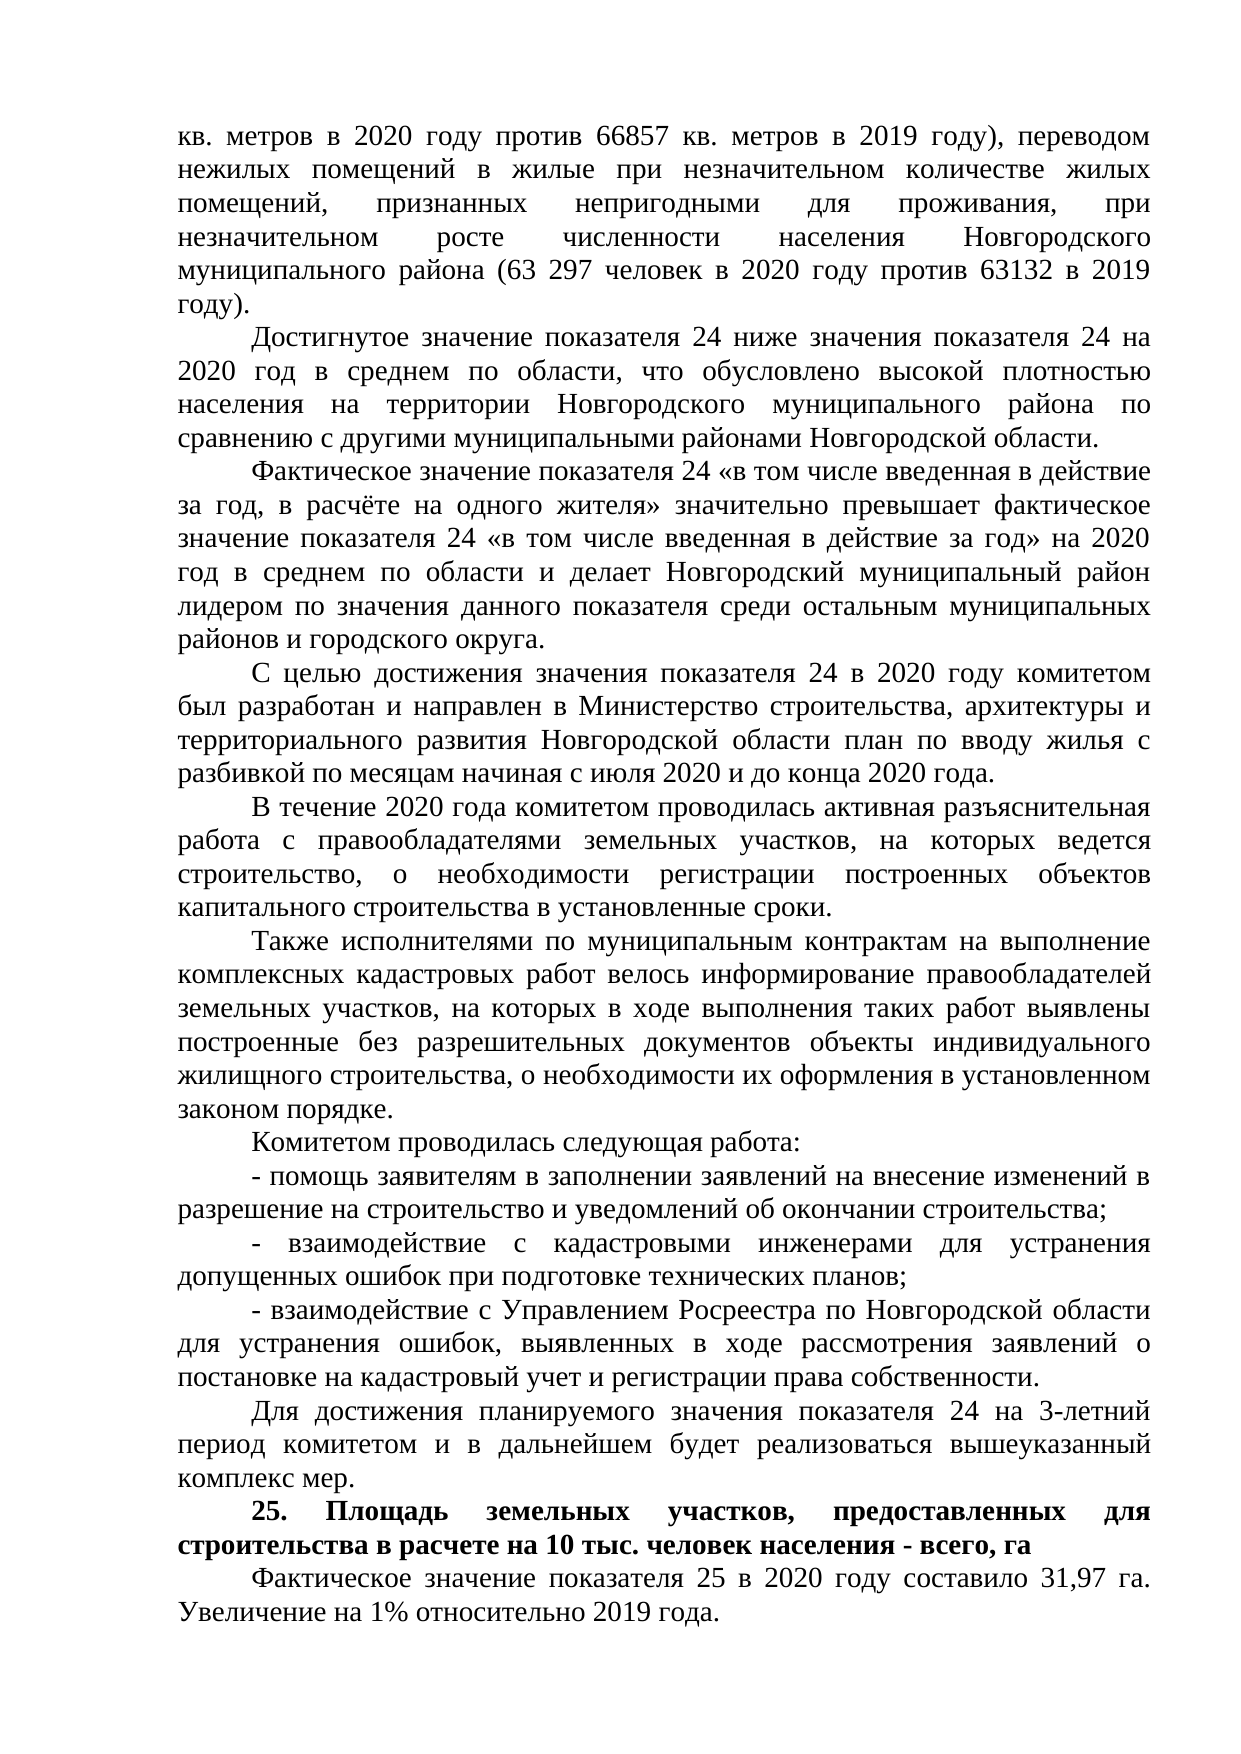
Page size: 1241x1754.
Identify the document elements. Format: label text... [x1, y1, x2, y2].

text В течение 2020 года комитетом проводилась активная разъяснительная работа с правообладателями земельных участков, на которых ведется строительство, о необходимости регистрации построенных объектов капитального строительства в установленные сроки. [177, 789, 1152, 923]
text Фактическое значение показателя 24 «в том числе введенная в действие за год, в расчёте на одного жителя» значительно превышает фактическое значение показателя 24 «в том числе введенная в действие за год» на 2020 год в среднем по области и делает Новгородский муниципальный район лидером по значения данного показателя среди остальным муниципальных районов и городского округа. [177, 453, 1152, 655]
text Комитетом проводилась следующая работа: [177, 1124, 1152, 1158]
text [177, 118, 1152, 319]
text - взаимодействие с Управлением Росреестра по Новгородской области для устранения ошибок, выявленных в ходе рассмотрения заявлений о постановке на кадастровый учет и регистрации права собственности. [177, 1292, 1152, 1393]
text Также исполнителями по муниципальным контрактам на выполнение комплексных кадастровых работ велось информирование правообладателей земельных участков, на которых в ходе выполнения таких работ выявлены построенные без разрешительных документов объекты индивидуального жилищного строительства, о необходимости их оформления в установленном законом порядке. [177, 923, 1152, 1124]
text Достигнутое значение показателя 24 ниже значения показателя 24 на 2020 год в среднем по области, что обусловлено высокой плотностью населения на территории Новгородского муниципального района по сравнению с другими муниципальными районами Новгородской области. [177, 319, 1152, 453]
text 25. Площадь земельных участков, предоставленных для строительства в расчете на 10 тыс. человек населения - всего, га [177, 1493, 1152, 1560]
text - взаимодействие с кадастровыми инженерами для устранения допущенных ошибок при подготовке технических планов; [177, 1225, 1152, 1292]
text С целью достижения значения показателя 24 в 2020 году комитетом был разработан и направлен в Министерство строительства, архитектуры и территориального развития Новгородской области план по вводу жилья с разбивкой по месяцам начиная с июля 2020 и до конца 2020 года. [177, 655, 1152, 789]
text - помощь заявителям в заполнении заявлений на внесение изменений в разрешение на строительство и уведомлений об окончании строительства; [177, 1158, 1152, 1225]
text Для достижения планируемого значения показателя 24 на 3-летний период комитетом и в дальнейшем будет реализоваться вышеуказанный комплекс мер. [177, 1393, 1152, 1493]
text Фактическое значение показателя 25 в 2020 году составило 31,97 га. Увеличение на 1% относительно 2019 года. [177, 1560, 1152, 1627]
